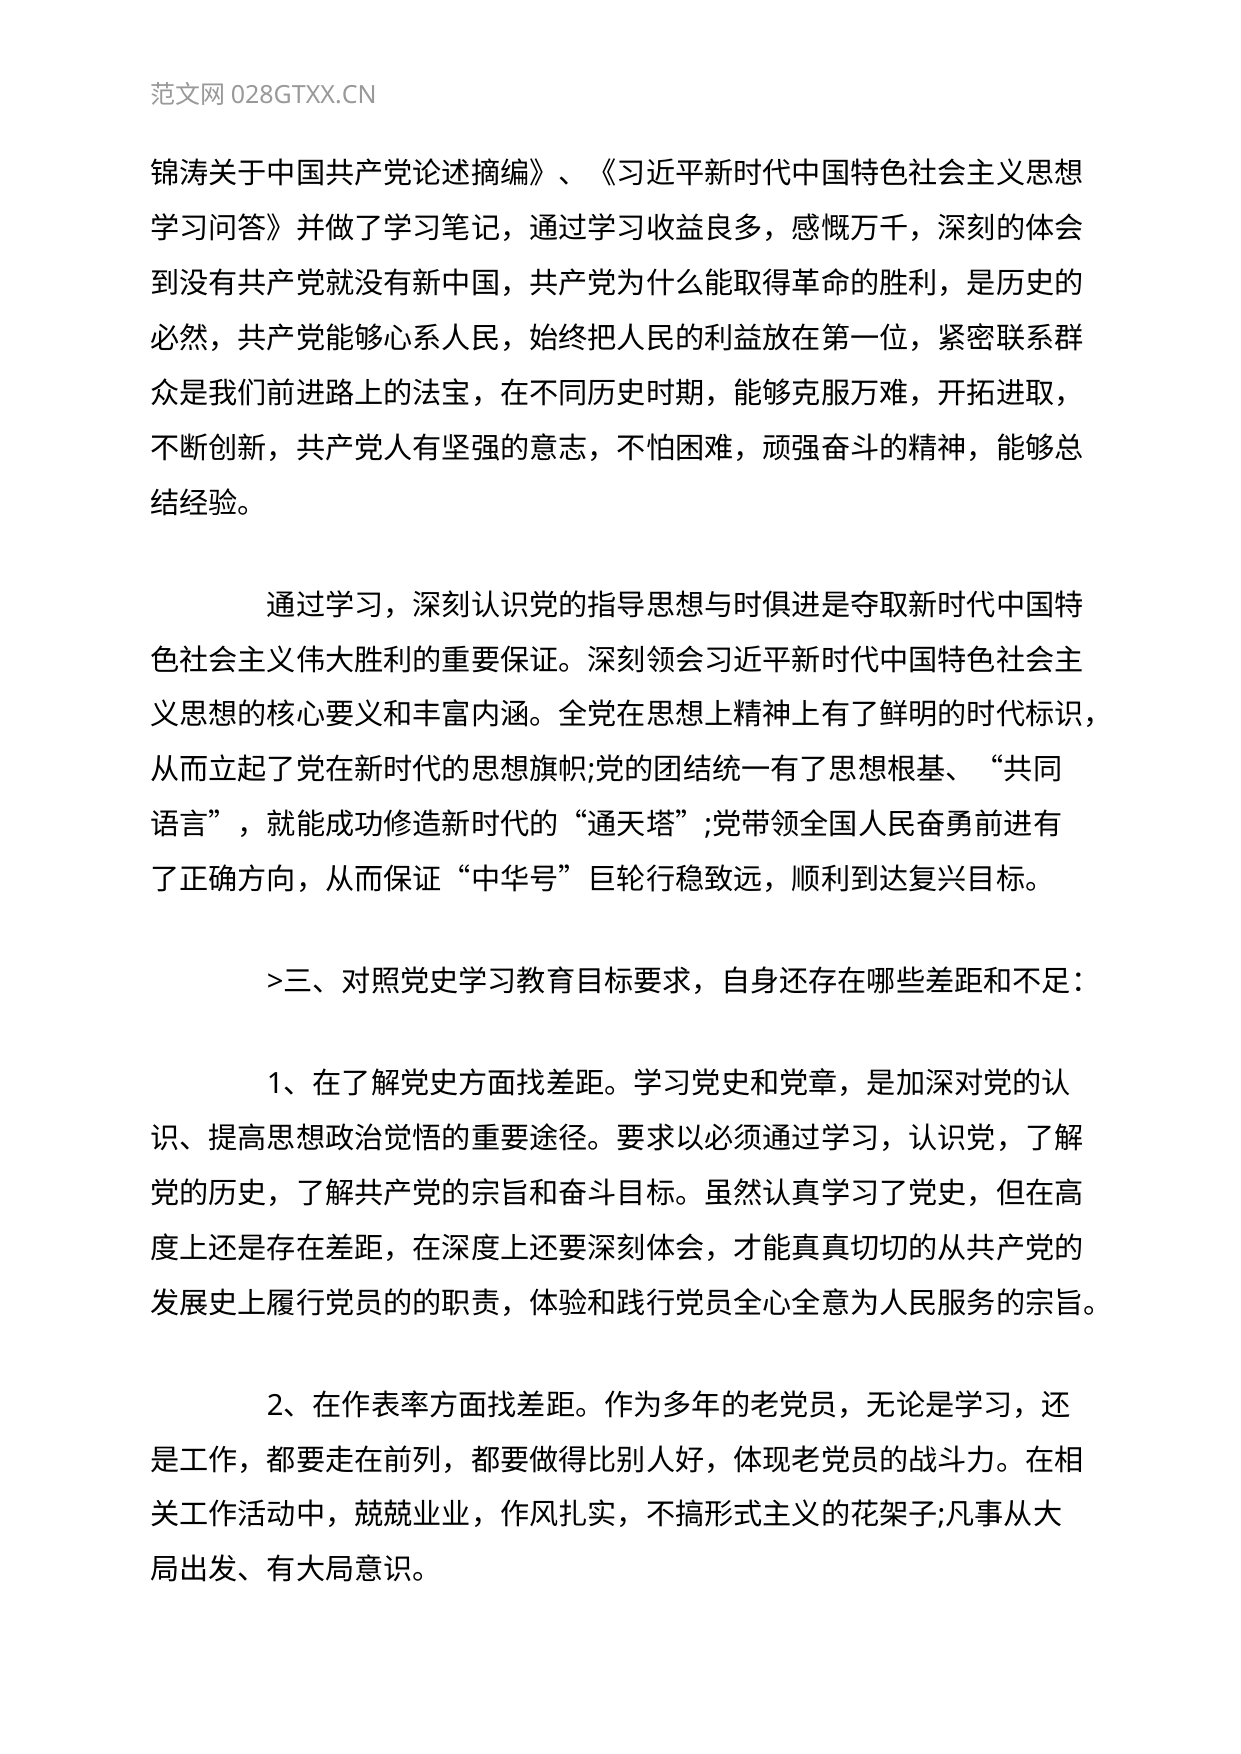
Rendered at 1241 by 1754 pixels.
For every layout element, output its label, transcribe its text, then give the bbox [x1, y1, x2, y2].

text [150, 150, 1090, 522]
text 1、在了解党史方面找差距。学习党史和党章，是加深对党的认识、提高思想政治觉悟的重要途径。要求以必须通过学习，认识党，了解党的历史，了解共产党的宗旨和奋斗目标。虽然认真学习了党史，但在高度上还是存在差距，在深度上还要深刻体会，才能真真切切的从共产党的发展史上履行党员的的职责，体验和践行党员全心全意为人民服务的宗旨。 [150, 1059, 1090, 1322]
text >三、对照党史学习教育目标要求，自身还存在哪些差距和不足： [150, 958, 1090, 1000]
text 通过学习，深刻认识党的指导思想与时俱进是夺取新时代中国特色社会主义伟大胜利的重要保证。深刻领会习近平新时代中国特色社会主义思想的核心要义和丰富内涵。全党在思想上精神上有了鲜明的时代标识，从而立起了党在新时代的思想旗帜;党的团结统一有了思想根基、“共同语言”，就能成功修造新时代的“通天塔”;党带领全国人民奋勇前进有了正确方向，从而保证“中华号”巨轮行稳致远，顺利到达复兴目标。 [150, 581, 1090, 898]
text 2、在作表率方面找差距。作为多年的老党员，无论是学习，还是工作，都要走在前列，都要做得比别人好，体现老党员的战斗力。在相关工作活动中，兢兢业业，作风扎实，不搞形式主义的花架子;凡事从大局出发、有大局意识。 [150, 1381, 1090, 1588]
